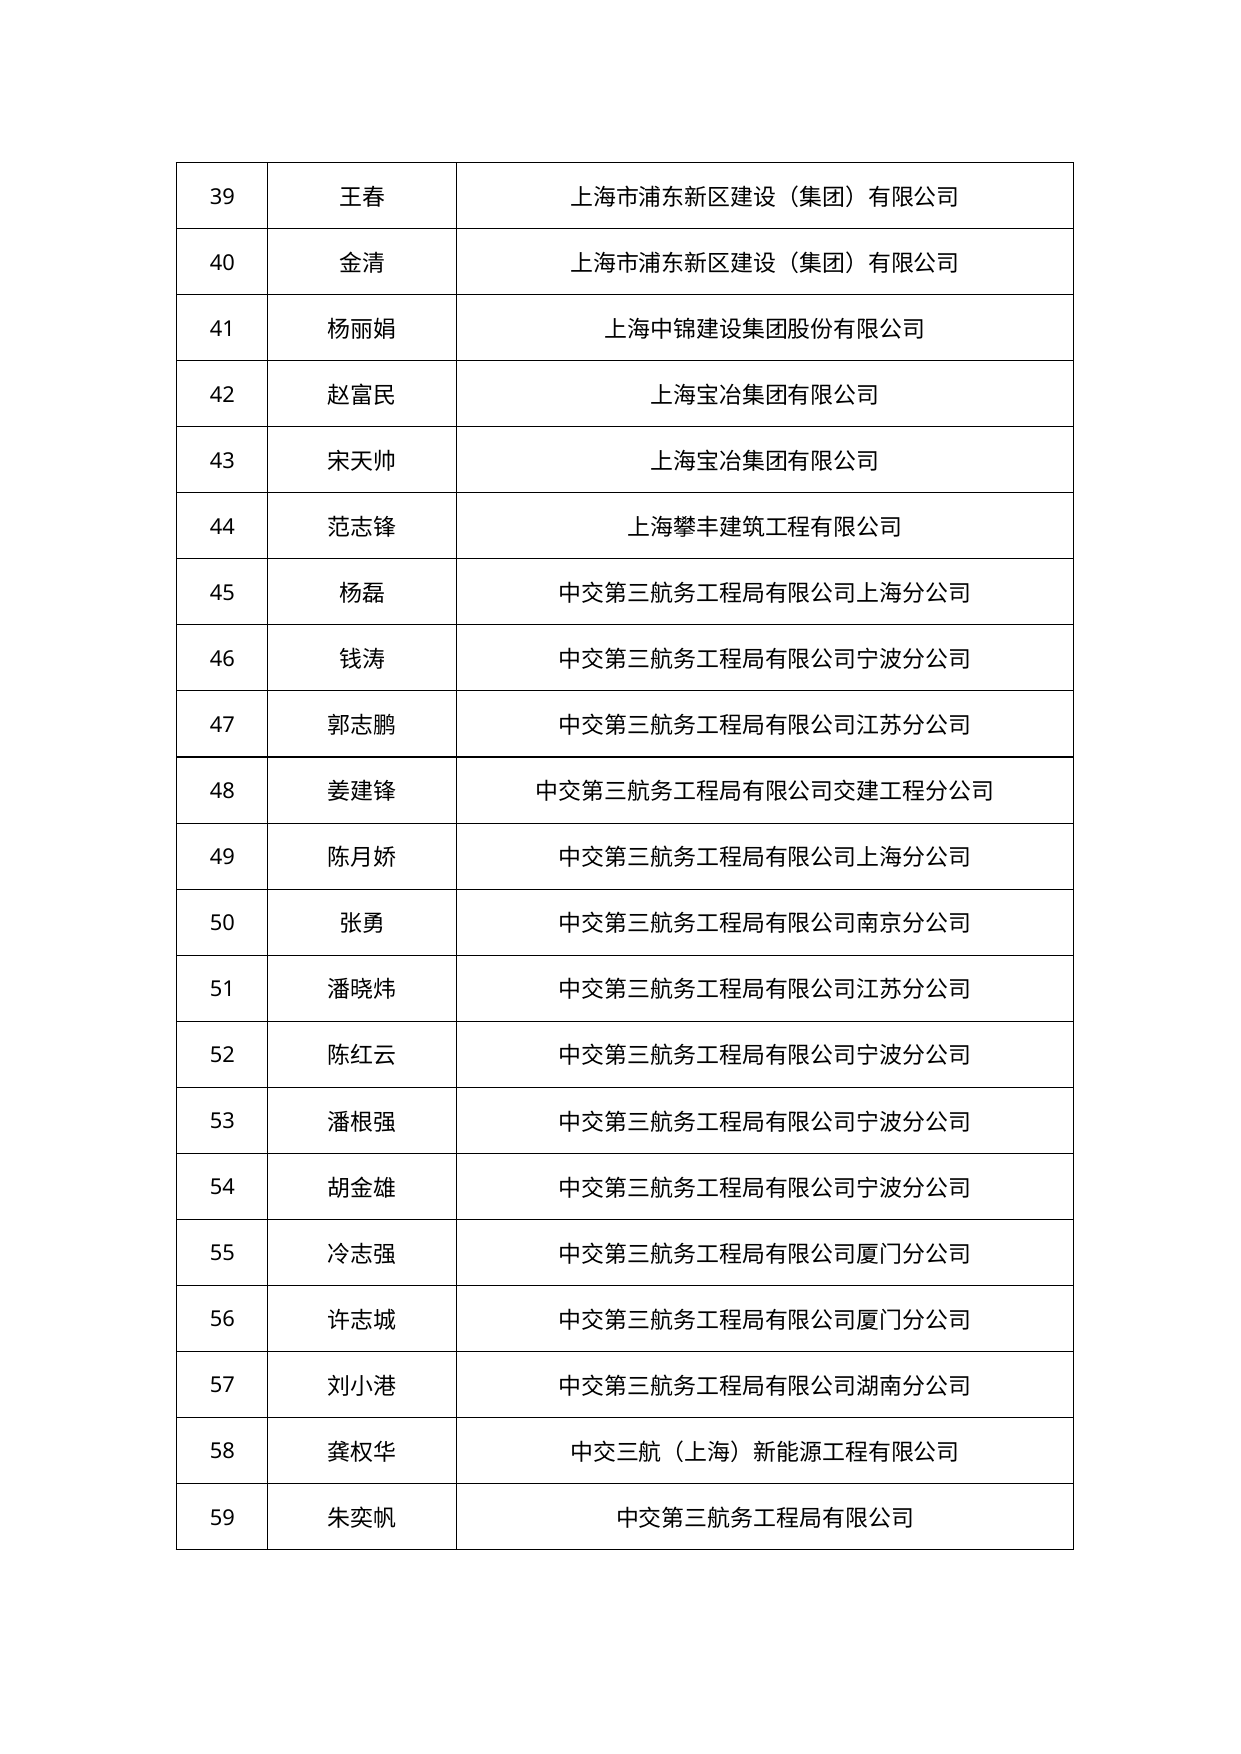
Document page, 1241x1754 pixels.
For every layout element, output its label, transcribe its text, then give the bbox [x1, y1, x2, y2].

table_cell 42 [177, 361, 267, 426]
table_cell 宋天帅 [268, 427, 456, 492]
table_cell 上海宝冶集团有限公司 [457, 361, 1073, 426]
table_cell 潘晓炜 [268, 956, 456, 1021]
table_cell 朱奕帆 [268, 1484, 456, 1549]
table_cell 郭志鹏 [268, 691, 456, 756]
table_cell 中交第三航务工程局有限公司江苏分公司 [457, 956, 1073, 1021]
table_cell 48 [177, 758, 267, 822]
table_cell 中交三航（上海）新能源工程有限公司 [457, 1418, 1073, 1483]
table_cell 56 [177, 1286, 267, 1351]
table_cell 上海市浦东新区建设（集团）有限公司 [457, 163, 1073, 228]
table_cell 中交第三航务工程局有限公司上海分公司 [457, 559, 1073, 624]
table_cell 中交第三航务工程局有限公司宁波分公司 [457, 625, 1073, 690]
table_cell 55 [177, 1220, 267, 1285]
table_cell 姜建锋 [268, 758, 456, 822]
table_cell 44 [177, 493, 267, 558]
table_cell 陈红云 [268, 1022, 456, 1087]
table_cell 45 [177, 559, 267, 624]
table_cell 陈月娇 [268, 824, 456, 888]
table_cell 上海攀丰建筑工程有限公司 [457, 493, 1073, 558]
table_cell 46 [177, 625, 267, 690]
table_cell 王春 [268, 163, 456, 228]
table_cell 钱涛 [268, 625, 456, 690]
table_cell 刘小港 [268, 1352, 456, 1417]
table_cell 中交第三航务工程局有限公司湖南分公司 [457, 1352, 1073, 1417]
table_cell 57 [177, 1352, 267, 1417]
table_cell 39 [177, 163, 267, 228]
table_cell 53 [177, 1088, 267, 1153]
table_cell 中交第三航务工程局有限公司宁波分公司 [457, 1022, 1073, 1087]
table_cell 杨丽娟 [268, 295, 456, 360]
table_cell 范志锋 [268, 493, 456, 558]
table_cell 中交第三航务工程局有限公司宁波分公司 [457, 1088, 1073, 1153]
table_cell 上海宝冶集团有限公司 [457, 427, 1073, 492]
table_cell 上海中锦建设集团股份有限公司 [457, 295, 1073, 360]
table_cell 中交第三航务工程局有限公司江苏分公司 [457, 691, 1073, 756]
table_cell 中交第三航务工程局有限公司宁波分公司 [457, 1154, 1073, 1219]
table_cell 41 [177, 295, 267, 360]
table_cell 49 [177, 824, 267, 888]
table_cell 中交第三航务工程局有限公司 [457, 1484, 1073, 1549]
table_cell 54 [177, 1154, 267, 1219]
table_cell 金清 [268, 229, 456, 294]
table_cell 胡金雄 [268, 1154, 456, 1219]
table_cell 张勇 [268, 890, 456, 954]
table_cell 中交第三航务工程局有限公司交建工程分公司 [457, 758, 1073, 822]
table_cell 赵富民 [268, 361, 456, 426]
table_cell 52 [177, 1022, 267, 1087]
table_cell 冷志强 [268, 1220, 456, 1285]
table_cell 中交第三航务工程局有限公司厦门分公司 [457, 1286, 1073, 1351]
table_cell 51 [177, 956, 267, 1021]
table_cell 上海市浦东新区建设（集团）有限公司 [457, 229, 1073, 294]
table_cell 58 [177, 1418, 267, 1483]
table_cell 中交第三航务工程局有限公司厦门分公司 [457, 1220, 1073, 1285]
table_cell 龚权华 [268, 1418, 456, 1483]
table_cell 许志城 [268, 1286, 456, 1351]
table_cell 59 [177, 1484, 267, 1549]
table_cell 中交第三航务工程局有限公司南京分公司 [457, 890, 1073, 954]
table_cell 43 [177, 427, 267, 492]
table_cell 50 [177, 890, 267, 954]
table_cell 40 [177, 229, 267, 294]
table_cell 潘根强 [268, 1088, 456, 1153]
table_cell 杨磊 [268, 559, 456, 624]
table_cell 中交第三航务工程局有限公司上海分公司 [457, 824, 1073, 888]
table_cell 47 [177, 691, 267, 756]
